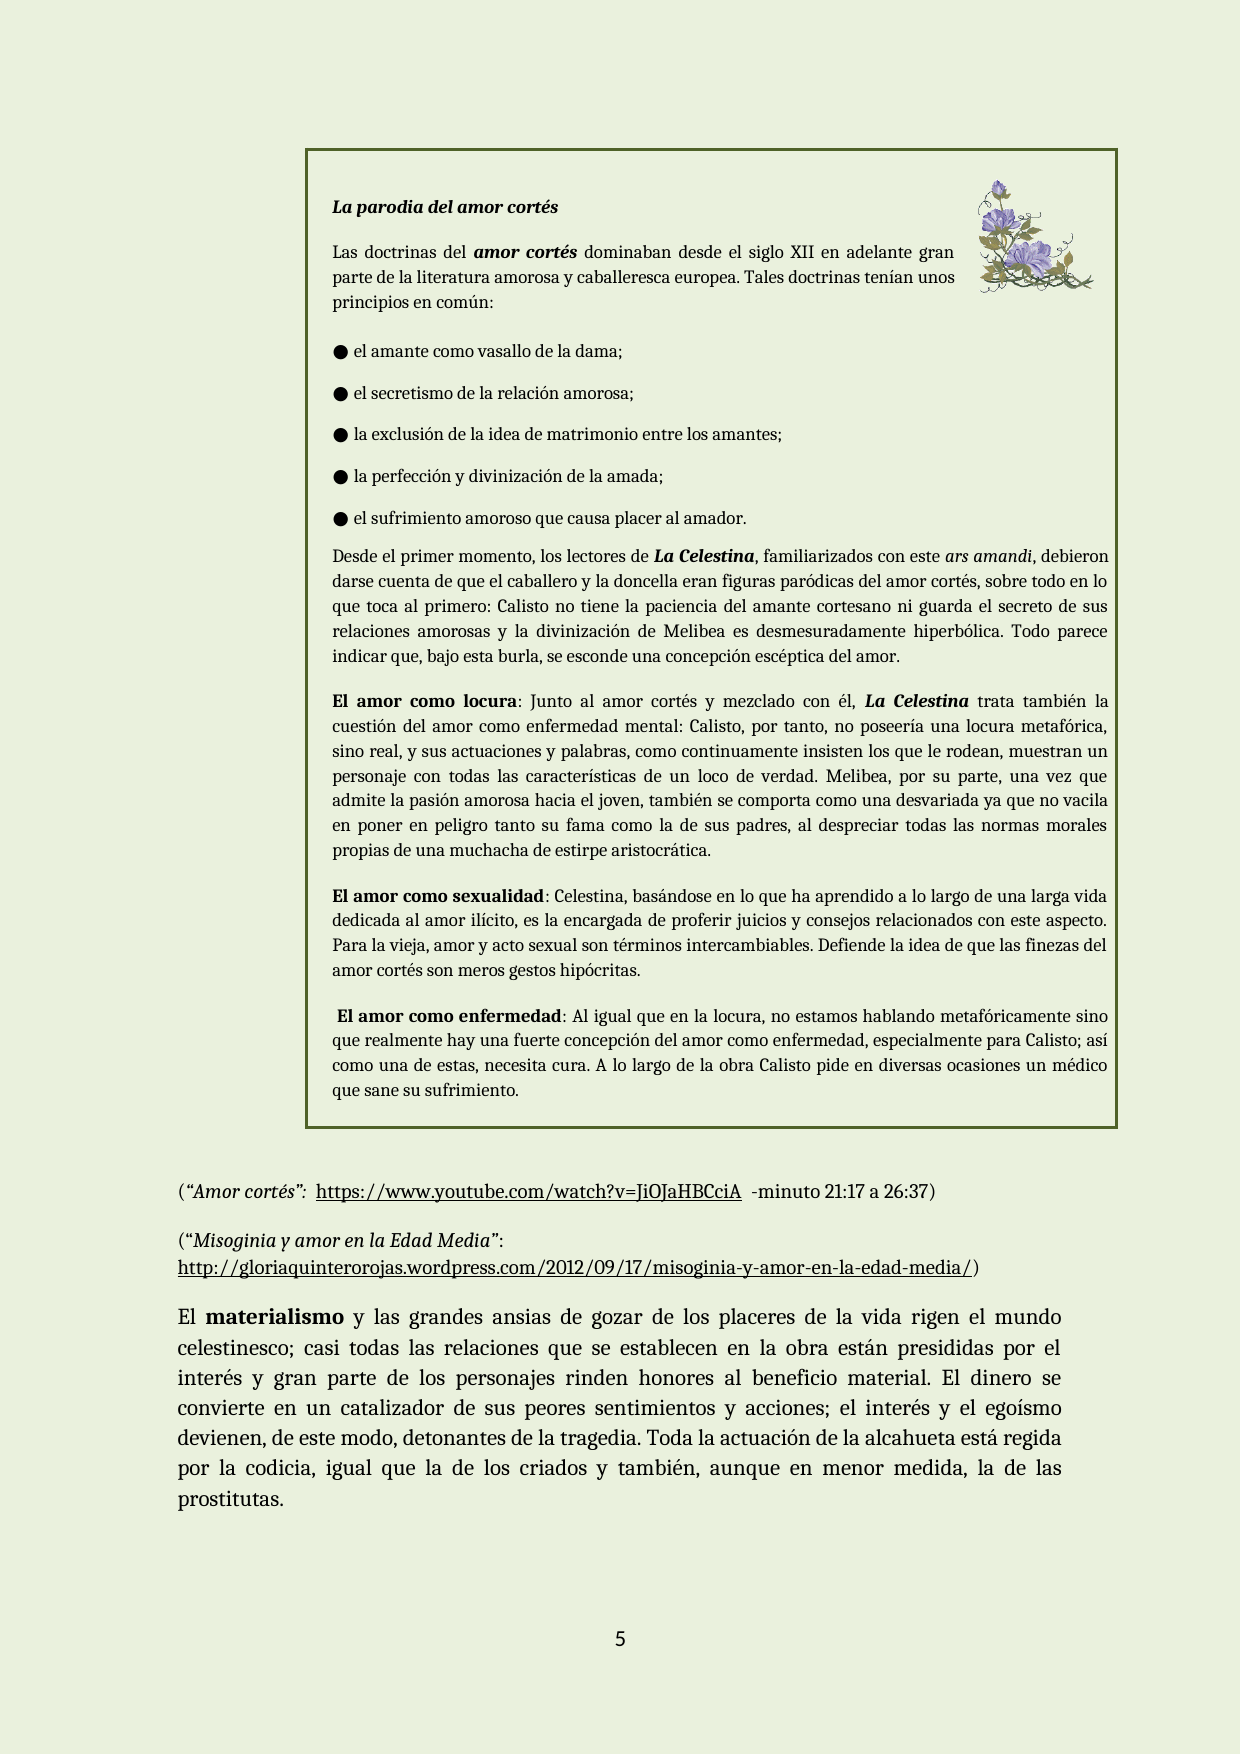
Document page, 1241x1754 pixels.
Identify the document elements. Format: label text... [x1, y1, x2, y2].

text (“Amor cortés”: https://www.youtube.com/watch?v=JiOJaHBCciA -minuto 21:17 a 26:37) [177, 1180, 1063, 1204]
table_header La parodia del amor cortés Las doctrinas del amor cortés dominaban desde el siglo XII en adelante gran parte de la literatura amorosa y caballeresca europea. Tales doctrinas tenían unos principios en común: ● el amante como vasallo de la dama; ● el secretismo de la relación amorosa; ● la exclusión de la idea de matrimonio entre los amantes; ● la perfección y divinización de la amada; ● el sufrimiento amoroso que causa placer al amador. Desde el primer momento, los lectores de La Celestina, familiarizados con este ars amandi, debieron darse cuenta de que el caballero y la doncella eran figuras paródicas del amor cortés, sobre todo en lo que toca al primero: Calisto no tiene la paciencia del amante cortesano ni guarda el secreto de sus relaciones amorosas y la divinización de Melibea es desmesuradamente hiperbólica. Todo parece indicar que, bajo esta burla, se esconde una concepción escéptica del amor. El amor como locura: Junto al amor cortés y mezclado con él, La Celestina trata también la cuestión del amor como enfermedad mental: Calisto, por tanto, no poseería una locura metafórica, sino real, y sus actuaciones y palabras, como continuamente insisten los que le rodean, muestran un personaje con todas las características de un loco de verdad. Melibea, por su parte, una vez que admite la pasión amorosa hacia el joven, también se comporta como una desvariada ya que no vacila en poner en peligro tanto su fama como la de sus padres, al despreciar todas las normas morales propias de una muchacha de estirpe aristocrática. El amor como sexualidad: Celestina, basándose en lo que ha aprendido a lo largo de una larga vida dedicada al amor ilícito, es la encargada de proferir juicios y consejos relacionados con este aspecto. Para la vieja, amor y acto sexual son términos intercambiables. Defiende la idea de que las finezas del amor cortés son meros gestos hipócritas. El amor como enfermedad: Al igual que en la locura, no estamos hablando metafóricamente sino que realmente hay una fuerte concepción del amor como enfermedad, especialmente para Calisto; así como una de estas, necesita cura. A lo largo de la obra Calisto pide en diversas ocasiones un médico que sane su sufrimiento. [308, 151, 1115, 1126]
picture [974, 179, 1094, 298]
text El materialismo y las grandes ansias de gozar de los placeres de la vida rigen el mundo celestinesco; casi todas las relaciones que se establecen en la obra están presididas por el interés y gran parte de los personajes rinden honores al beneficio material. El dinero se convierte en un catalizador de sus peores sentimientos y acciones; el interés y el egoísmo devienen, de este modo, detonantes de la tragedia. Toda la actuación de la alcahueta está regida por la codicia, igual que la de los criados y también, aunque en menor medida, la de las prostitutas. [177, 1304, 1063, 1512]
text (“Misoginia y amor en la Edad Media”: http://gloriaquinterorojas.wordpress.com/2012/09/17/misoginia-y-amor-en-la-edad-media/) [177, 1228, 1063, 1280]
